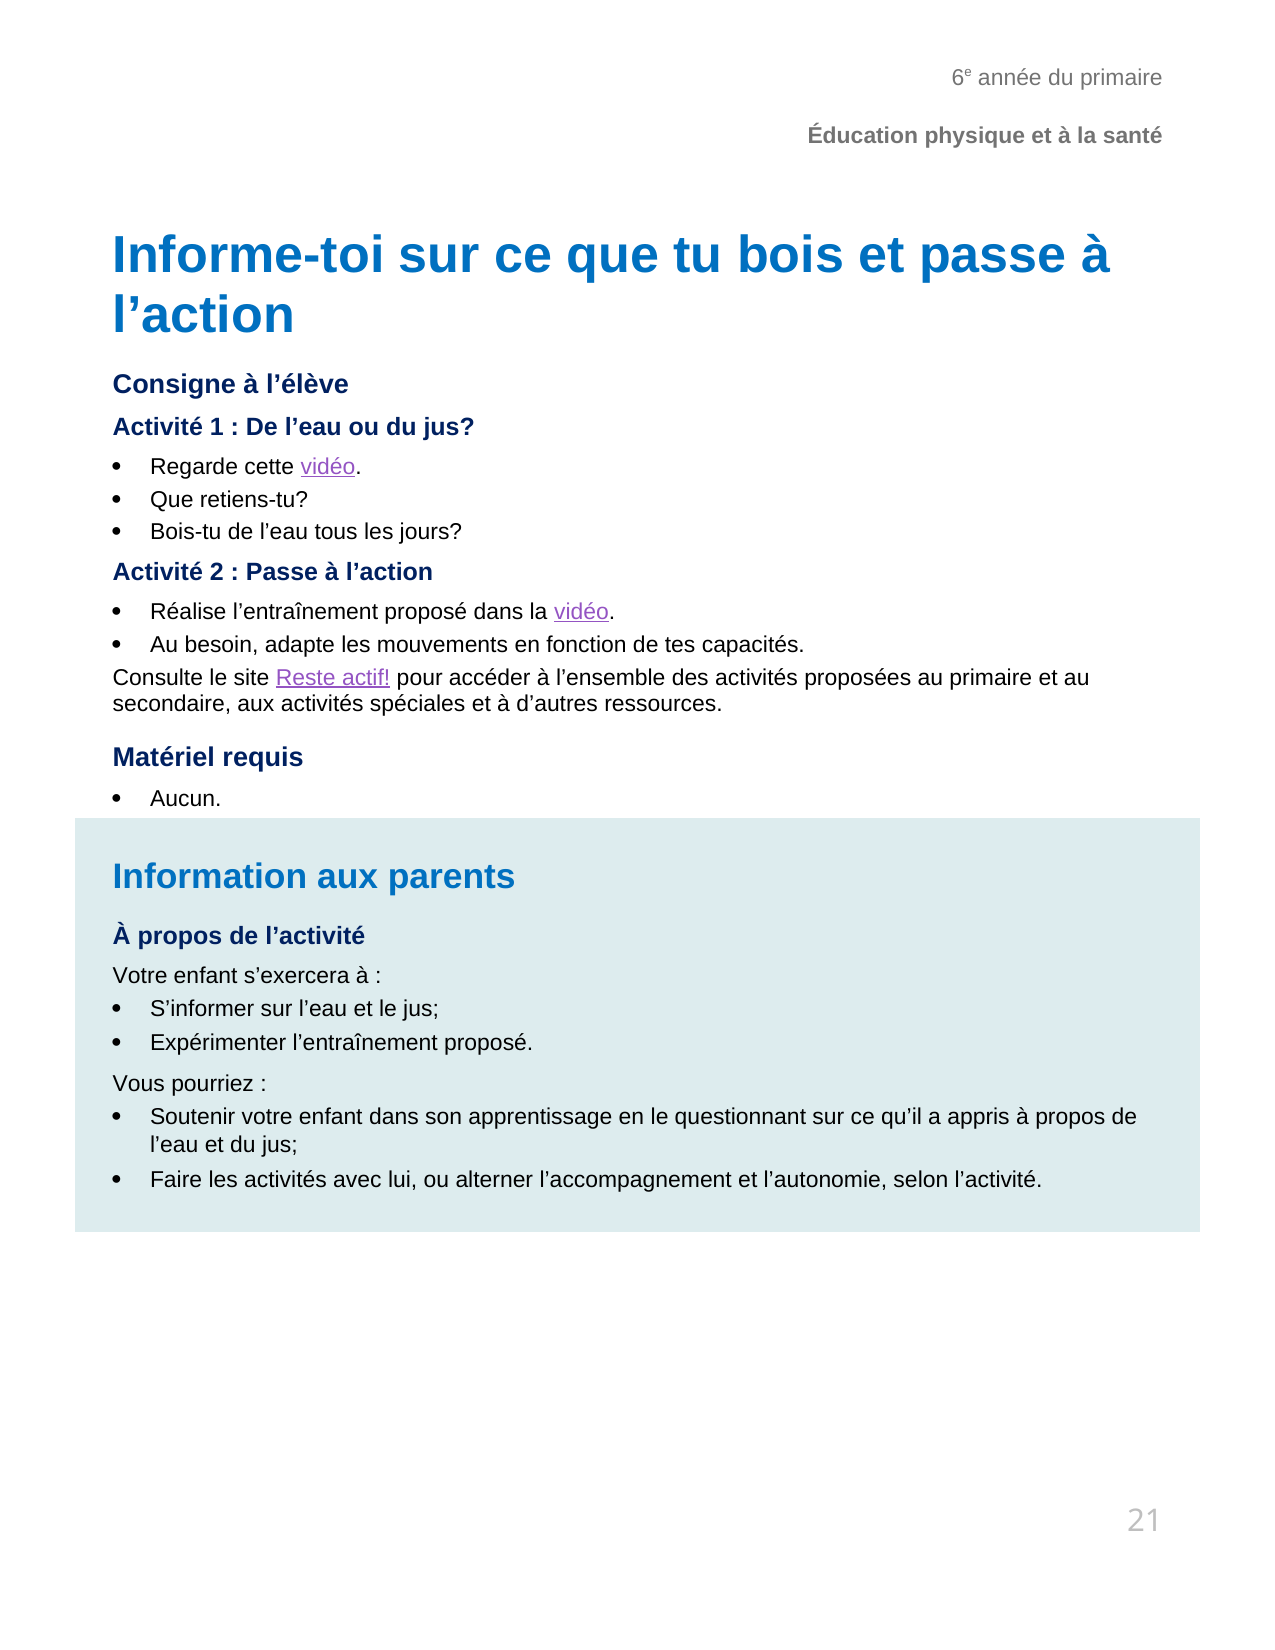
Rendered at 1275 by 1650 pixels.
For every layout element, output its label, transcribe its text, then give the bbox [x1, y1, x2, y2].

text Bois-tu de l’eau tous les jours? [112, 518, 1162, 544]
table_header Information aux parents À propos de l’activité Votre enfant s’exercera à : S’informer sur l’eau et le jus; Expérimenter l’entraînement proposé. Vous pourriez : Soutenir votre enfant dans son apprentissage en le questionnant sur ce qu’il a appris à propos de l’eau et du jus; Faire les activités avec lui, ou alterner l’accompagnement et l’autonomie, selon l’activité. [75, 818, 1200, 1232]
text Regarde cette vidéo. [112, 453, 1162, 479]
text Informe-toi sur ce que tu bois et passe à l’action [112, 223, 1162, 343]
text Consulte le site Reste actif! pour accéder à l’ensemble des activités proposées au primaire et au secondaire, aux activités spéciales et à d’autres ressources. [112, 663, 1162, 716]
text Réalise l’entraînement proposé dans la vidéo. [112, 598, 1162, 625]
text Aucun. [112, 785, 1162, 811]
text Au besoin, adapte les mouvements en fonction de tes capacités. [112, 631, 1162, 657]
text Activité 1 : De l’eau ou du jus? [112, 412, 1162, 441]
text Matériel requis [112, 741, 1083, 772]
text Activité 2 : Passe à l’action [112, 557, 1162, 586]
text Éducation physique et à la santé [112, 122, 1162, 148]
text Que retiens-tu? [112, 486, 1162, 512]
text Consigne à l’élève [112, 368, 1162, 399]
